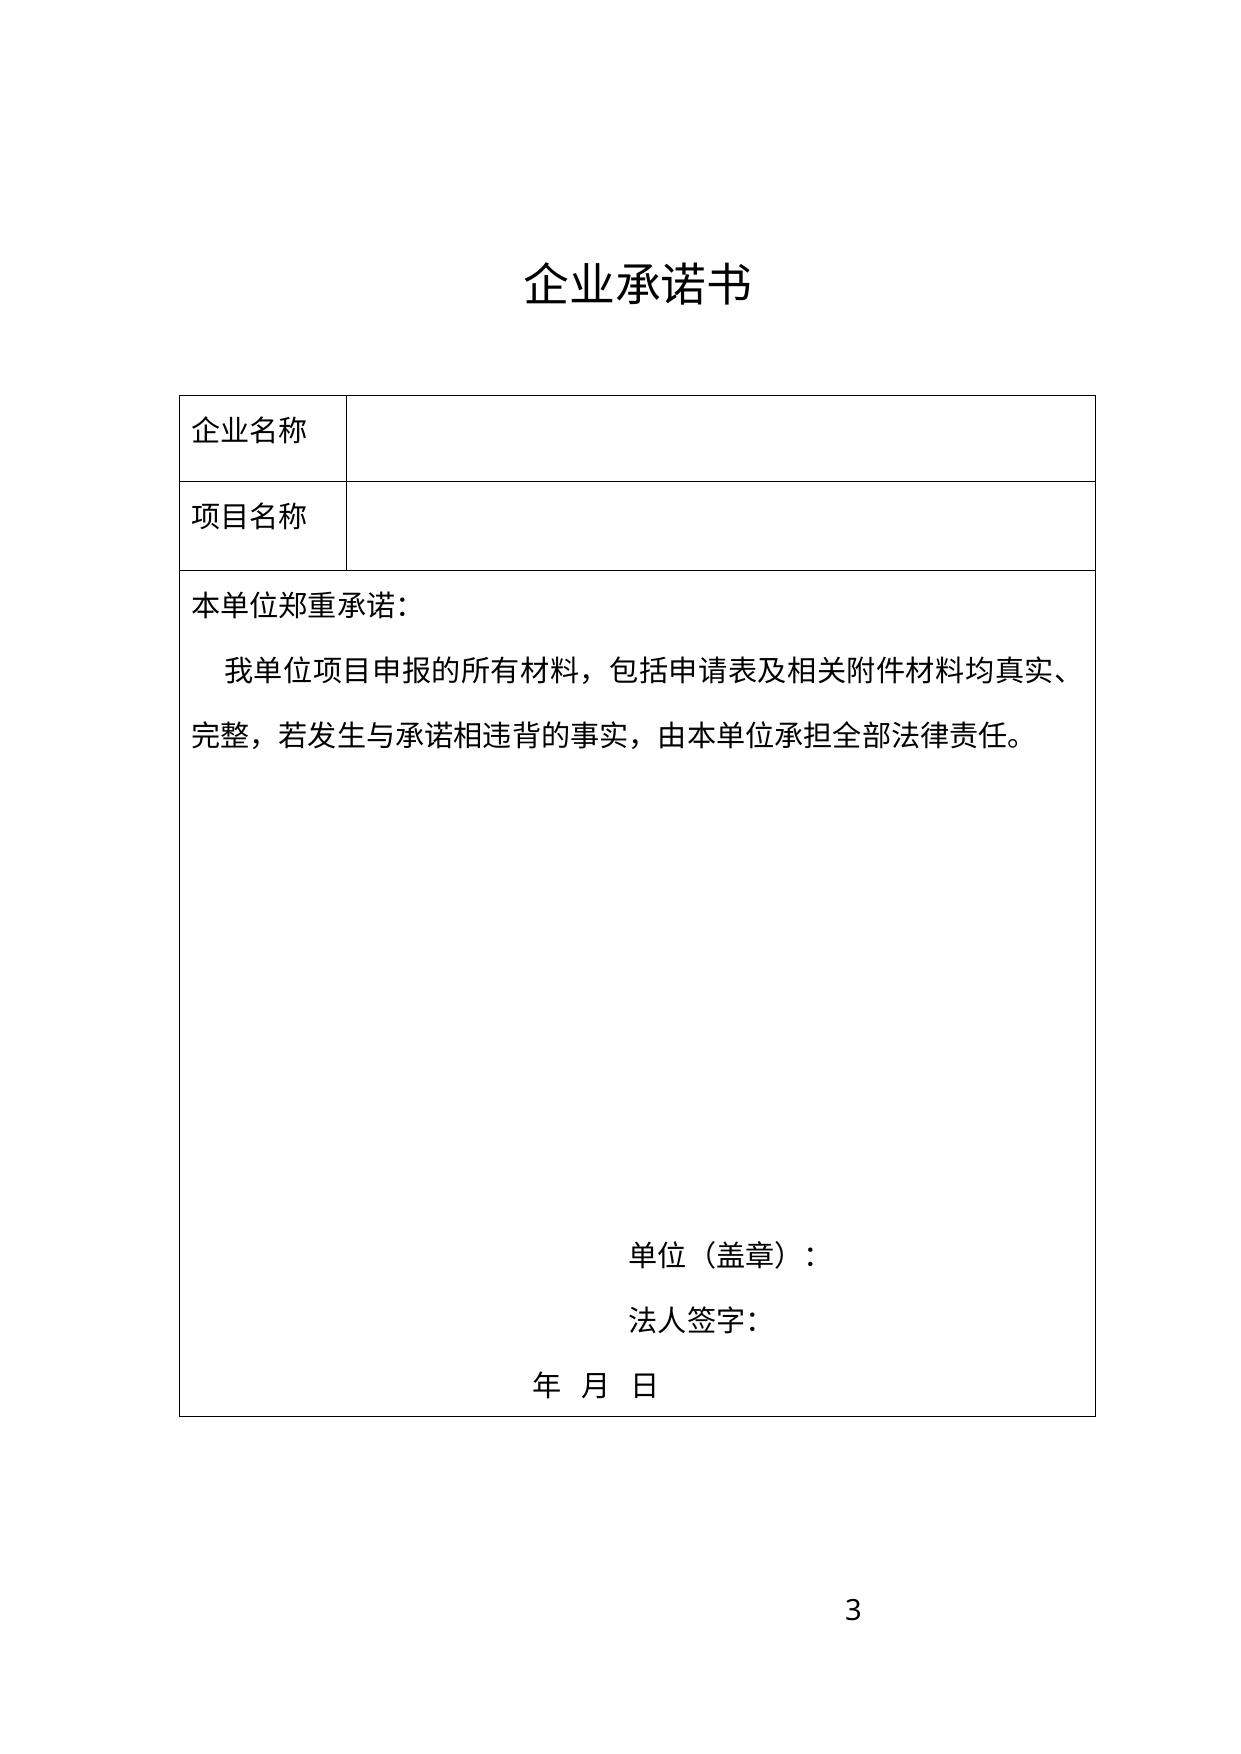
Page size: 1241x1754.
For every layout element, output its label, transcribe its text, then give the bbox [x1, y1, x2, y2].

table_cell 项目名称 [180, 482, 346, 570]
table_header 企业名称 [180, 396, 346, 481]
text 企业承诺书 [169, 233, 1106, 330]
table_cell 本单位郑重承诺： 我单位项目申报的所有材料，包括申请表及相关附件材料均真实、完整，若发生与承诺相违背的事实，由本单位承担全部法律责任。 单位（盖章）： 法人签字： 年 月 日 [180, 571, 1095, 1416]
table_header [347, 396, 1095, 481]
table_cell [347, 482, 1095, 570]
